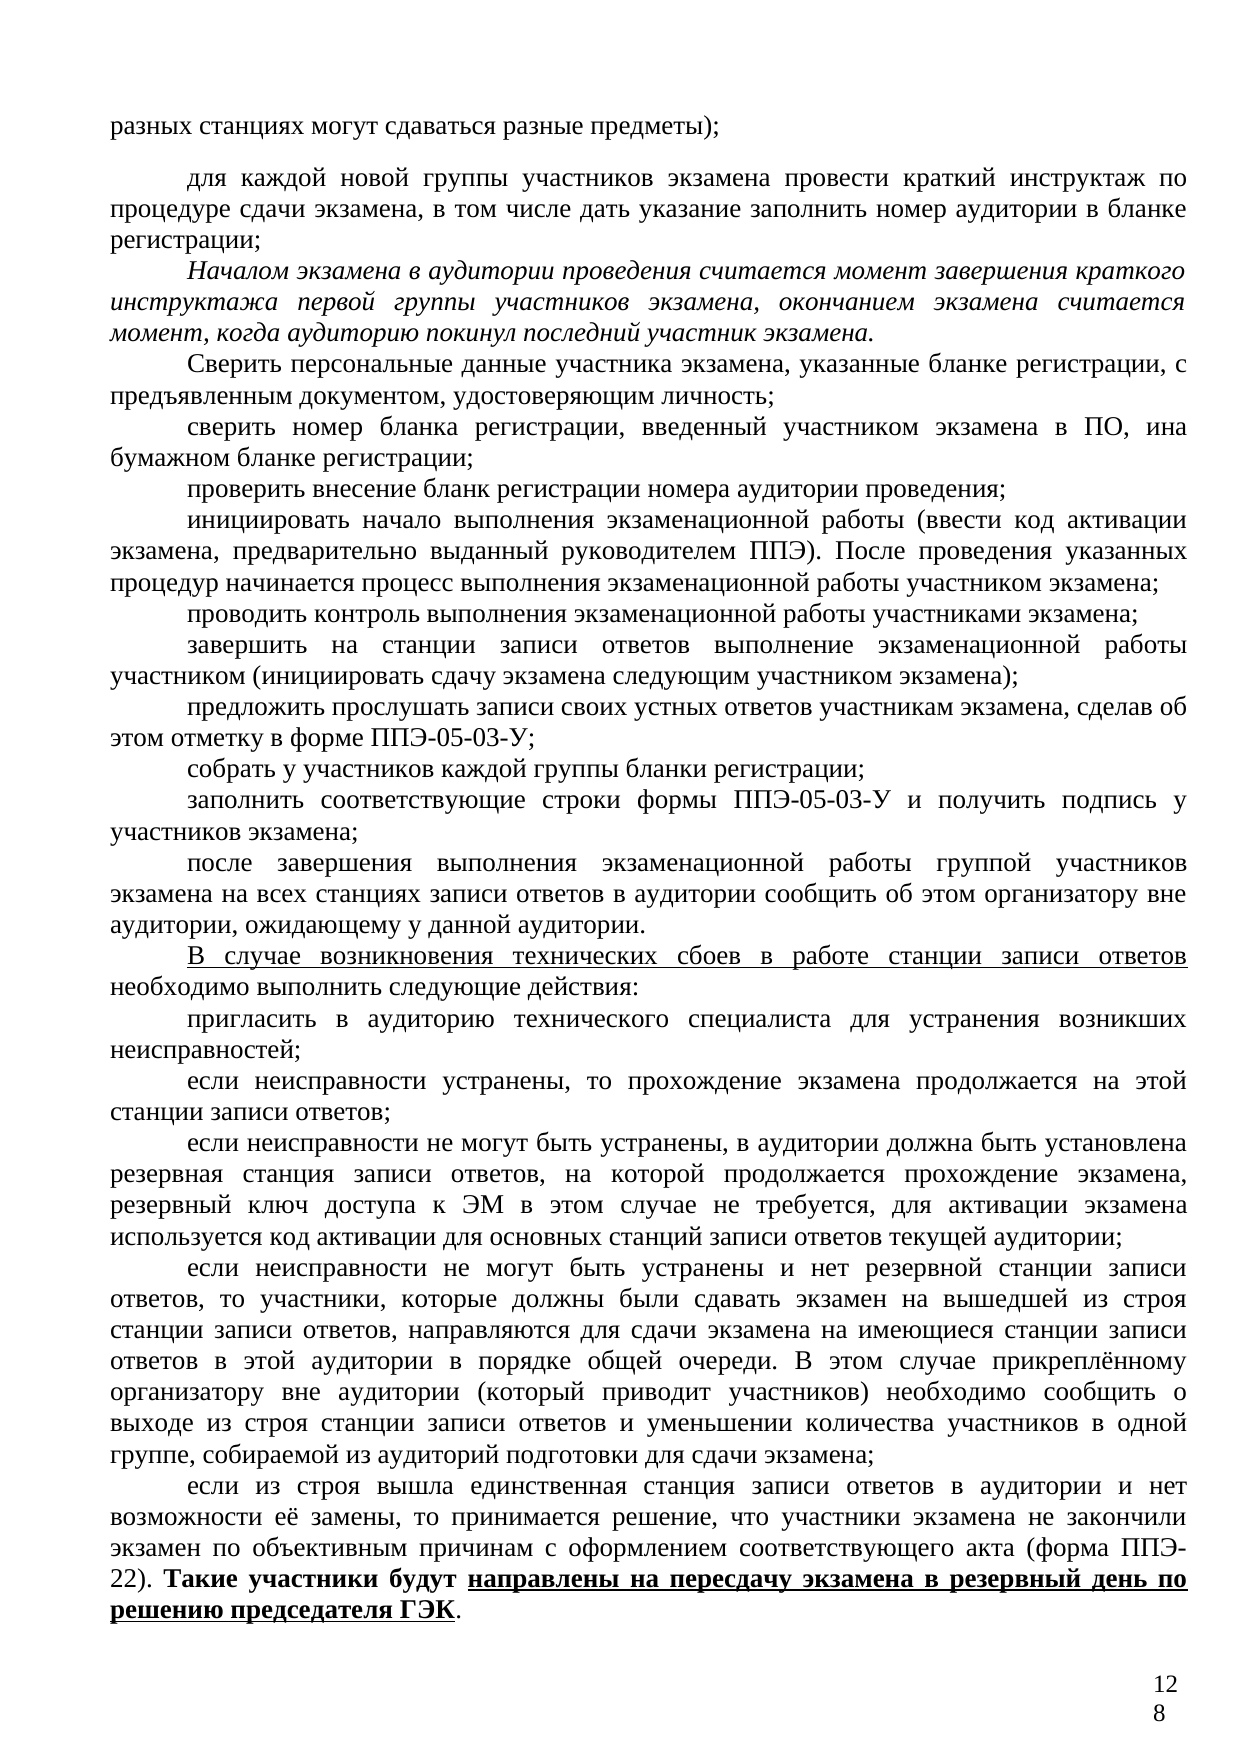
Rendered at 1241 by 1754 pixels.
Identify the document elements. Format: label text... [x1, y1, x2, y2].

text проверить внесение бланк регистрации номера аудитории проведения; [110, 472, 1188, 503]
text завершить на станции записи ответов выполнение экзаменационной работы участником (инициировать сдачу экзамена следующим участником экзамена); [110, 628, 1188, 690]
text если неисправности устранены, то прохождение экзамена продолжается на этой станции записи ответов; [110, 1064, 1188, 1126]
text предложить прослушать записи своих устных ответов участникам экзамена, сделав об этом отметку в форме ППЭ-05-03-У; [110, 690, 1188, 752]
text Началом экзамена в аудитории проведения считается момент завершения краткого инструктажа первой группы участников экзамена, окончанием экзамена считается момент, когда аудиторию покинул последний участник экзамена. [110, 254, 1188, 348]
text собрать у участников каждой группы бланки регистрации; [110, 752, 1188, 784]
text после завершения выполнения экзаменационной работы группой участников экзамена на всех станциях записи ответов в аудитории сообщить об этом организатору вне аудитории, ожидающему у данной аудитории. [110, 846, 1188, 939]
text для каждой новой группы участников экзамена провести краткий инструктаж по процедуре сдачи экзамена, в том числе дать указание заполнить номер аудитории в бланке регистрации; [110, 161, 1188, 254]
text если неисправности не могут быть устранены и нет резервной станции записи ответов, то участники, которые должны были сдавать экзамен на вышедшей из строя станции записи ответов, направляются для сдачи экзамена на имеющиеся станции записи ответов в этой аудитории в порядке общей очереди. В этом случае прикреплённому организатору вне аудитории (который приводит участников) необходимо сообщить о выходе из строя станции записи ответов и уменьшении количества участников в одной группе, собираемой из аудиторий подготовки для сдачи экзамена; [110, 1251, 1188, 1469]
text В случае возникновения технических сбоев в работе станции записи ответов необходимо выполнить следующие действия: [110, 939, 1188, 1002]
text пригласить в аудиторию технического специалиста для устранения возникших неисправностей; [110, 1002, 1188, 1064]
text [110, 109, 1188, 140]
text Сверить персональные данные участника экзамена, указанные бланке регистрации, с предъявленным документом, удостоверяющим личность; [110, 348, 1188, 410]
text если неисправности не могут быть устранены, в аудитории должна быть установлена резервная станция записи ответов, на которой продолжается прохождение экзамена, резервный ключ доступа к ЭМ в этом случае не требуется, для активации экзамена используется код активации для основных станций записи ответов текущей аудитории; [110, 1126, 1188, 1251]
text сверить номер бланка регистрации, введенный участником экзамена в ПО, ина бумажном бланке регистрации; [110, 410, 1188, 472]
text проводить контроль выполнения экзаменационной работы участниками экзамена; [110, 597, 1188, 628]
text если из строя вышла единственная станция записи ответов в аудитории и нет возможности её замены, то принимается решение, что участники экзамена не закончили экзамен по объективным причинам с оформлением соответствующего акта (форма ППЭ- 22). Такие участники будут направлены на пересдачу экзамена в резервный день по решению председателя ГЭК. [110, 1469, 1188, 1624]
text инициировать начало выполнения экзаменационной работы (ввести код активации экзамена, предварительно выданный руководителем ППЭ). После проведения указанных процедур начинается процесс выполнения экзаменационной работы участником экзамена; [110, 503, 1188, 597]
text заполнить соответствующие строки формы ППЭ-05-03-У и получить подпись у участников экзамена; [110, 784, 1188, 846]
